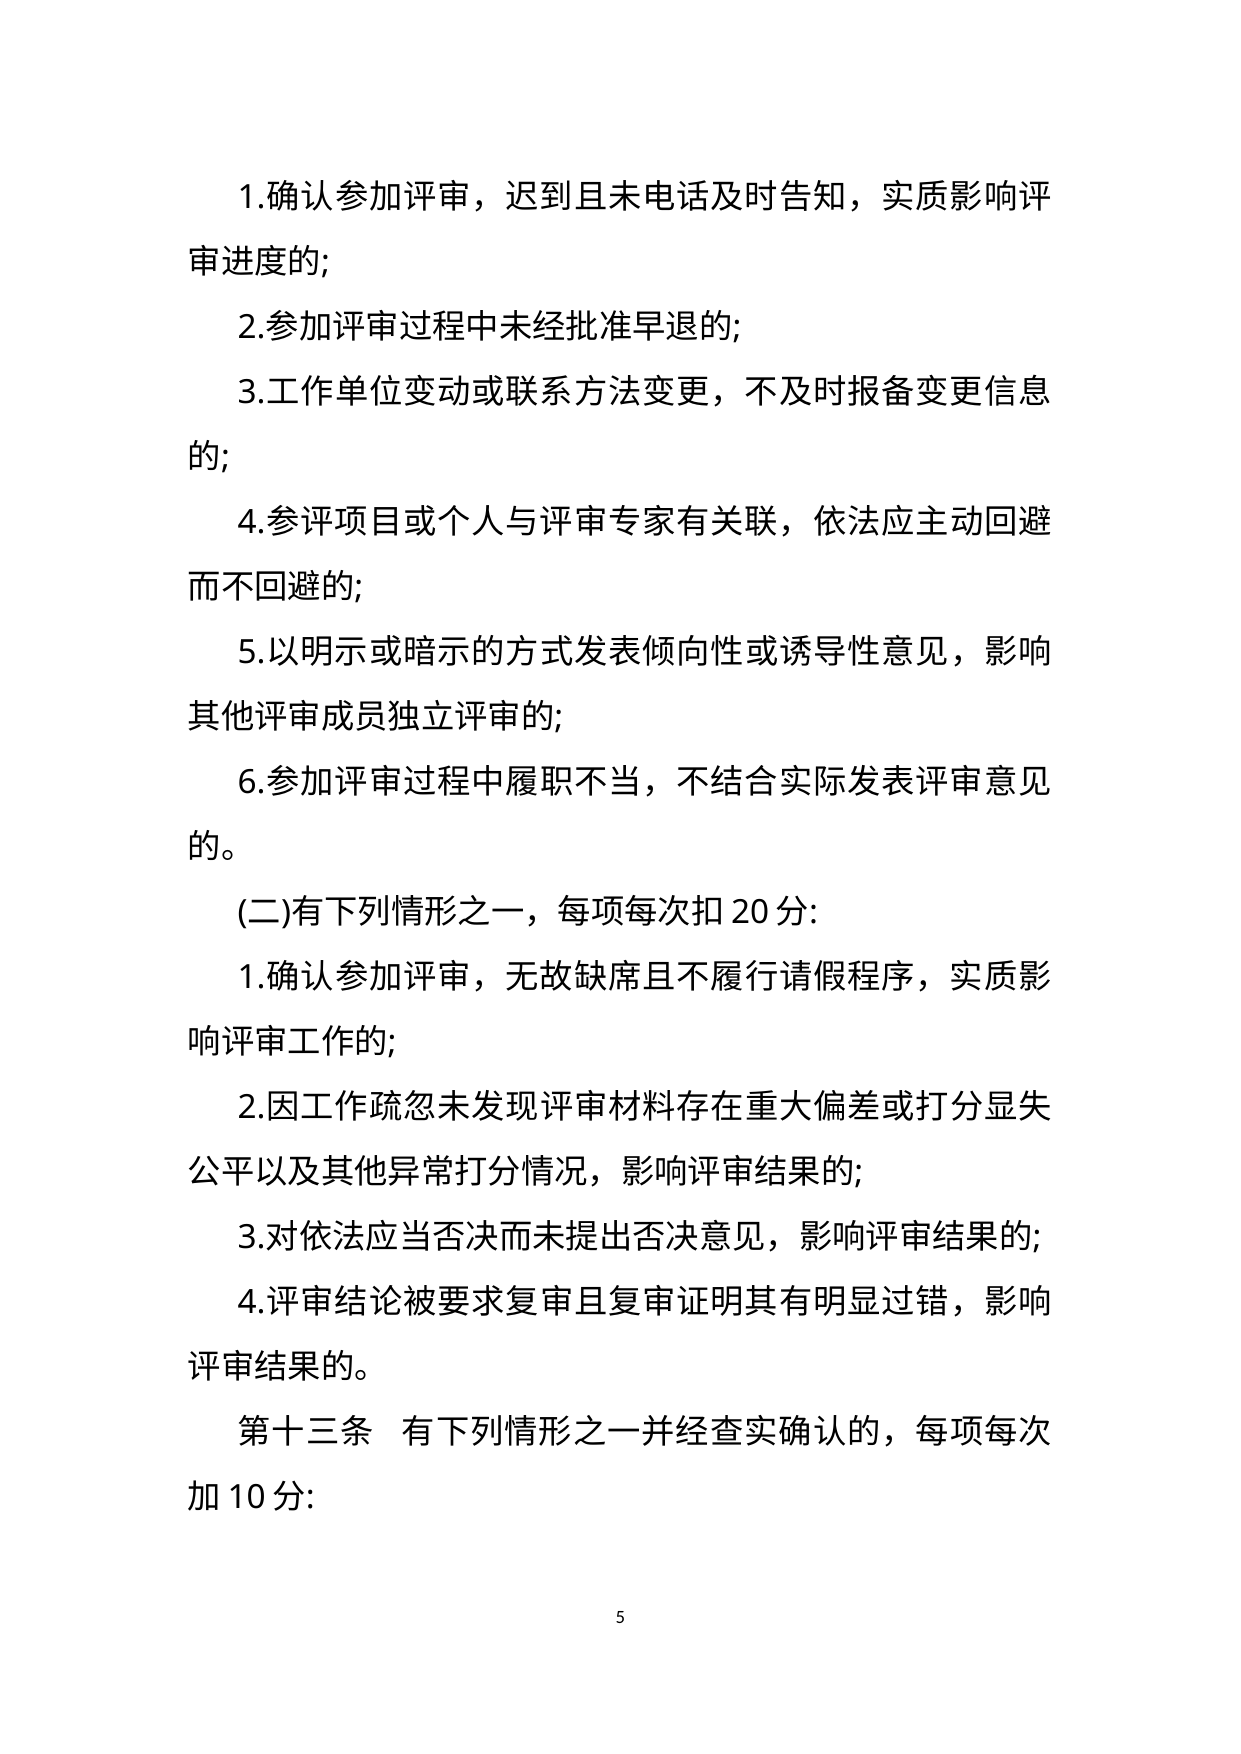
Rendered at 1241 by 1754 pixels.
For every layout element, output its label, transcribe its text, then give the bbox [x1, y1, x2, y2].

text 2.因工作疏忽未发现评审材料存在重大偏差或打分显失公平以及其他异常打分情况，影响评审结果的; [187, 1072, 1053, 1202]
text (二)有下列情形之一，每项每次扣20分: [187, 877, 1053, 942]
text 4.参评项目或个人与评审专家有关联，依法应主动回避而不回避的; [187, 487, 1053, 617]
text 5.以明示或暗示的方式发表倾向性或诱导性意见，影响其他评审成员独立评审的; [187, 617, 1053, 747]
text 4.评审结论被要求复审且复审证明其有明显过错，影响评审结果的。 [187, 1267, 1053, 1397]
text 1.确认参加评审，迟到且未电话及时告知，实质影响评审进度的; [187, 162, 1053, 292]
text 2.参加评审过程中未经批准早退的; [187, 292, 1053, 357]
text 6.参加评审过程中履职不当，不结合实际发表评审意见的。 [187, 747, 1053, 877]
text 1.确认参加评审，无故缺席且不履行请假程序，实质影响评审工作的; [187, 942, 1053, 1072]
text 第十三条 有下列情形之一并经查实确认的，每项每次加10分: [187, 1397, 1053, 1527]
text 3.工作单位变动或联系方法变更，不及时报备变更信息的; [187, 357, 1053, 487]
text 3.对依法应当否决而未提出否决意见，影响评审结果的; [187, 1202, 1053, 1267]
